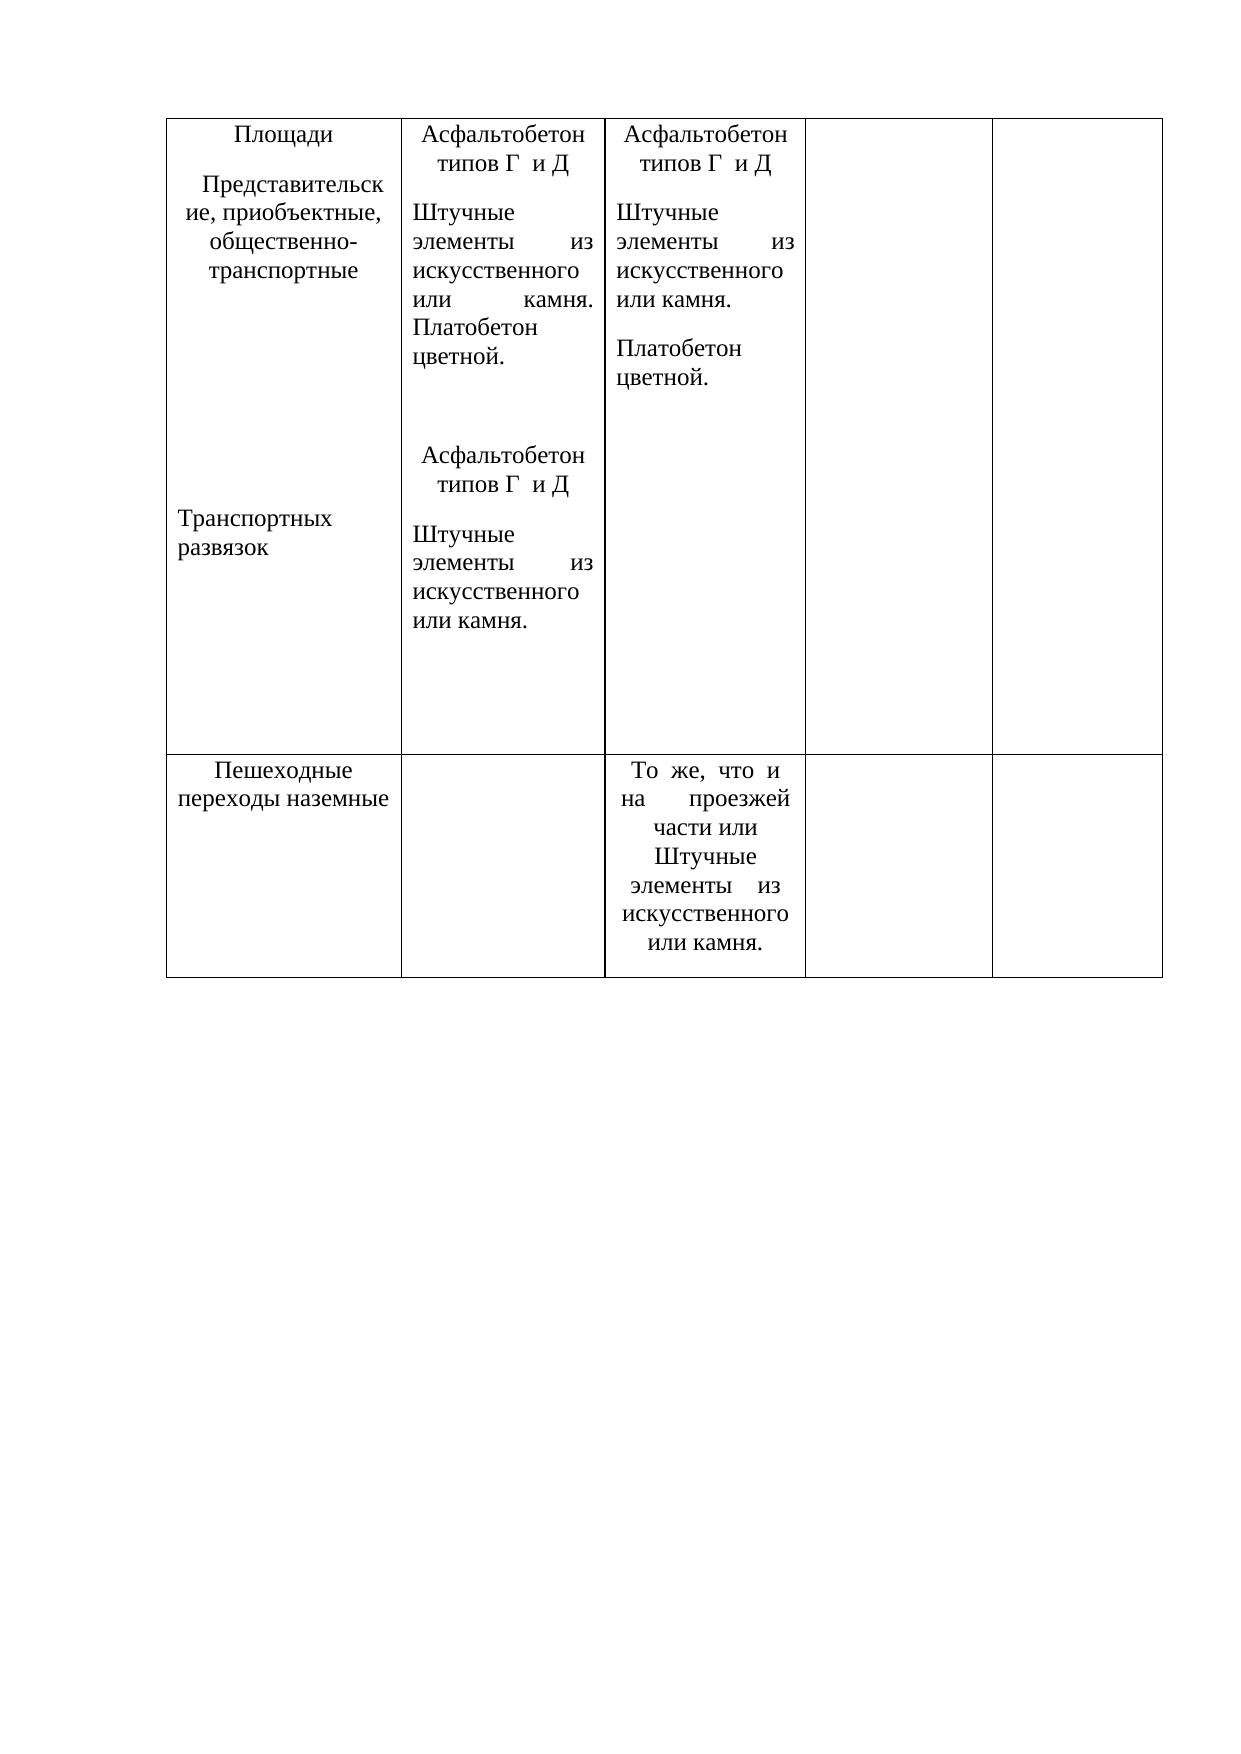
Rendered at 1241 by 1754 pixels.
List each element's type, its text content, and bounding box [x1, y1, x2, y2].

table_cell Асфальтобетон типов Г и Д Штучные элементы из искусственного или камня. Платобетон цветной. Асфальтобетон типов Г и Д Штучные элементы из искусственного или камня. [402, 119, 604, 754]
table_cell [806, 119, 992, 754]
table_cell Асфальтобетон типов Г и Д Штучные элементы из искусственного или камня. Платобетон цветной. [606, 119, 805, 754]
table_cell Площади Представительские, приобъектные, общественно-транспортные Транспортных развязок [167, 119, 401, 754]
table_cell [993, 119, 1162, 754]
table_cell [806, 755, 992, 977]
table_cell То же, что и на проезжей части или Штучные элементы из искусственного или камня. [606, 755, 805, 977]
table_cell [993, 755, 1162, 977]
table_cell [402, 755, 604, 977]
table_cell Пешеходные переходы наземные [167, 755, 401, 977]
